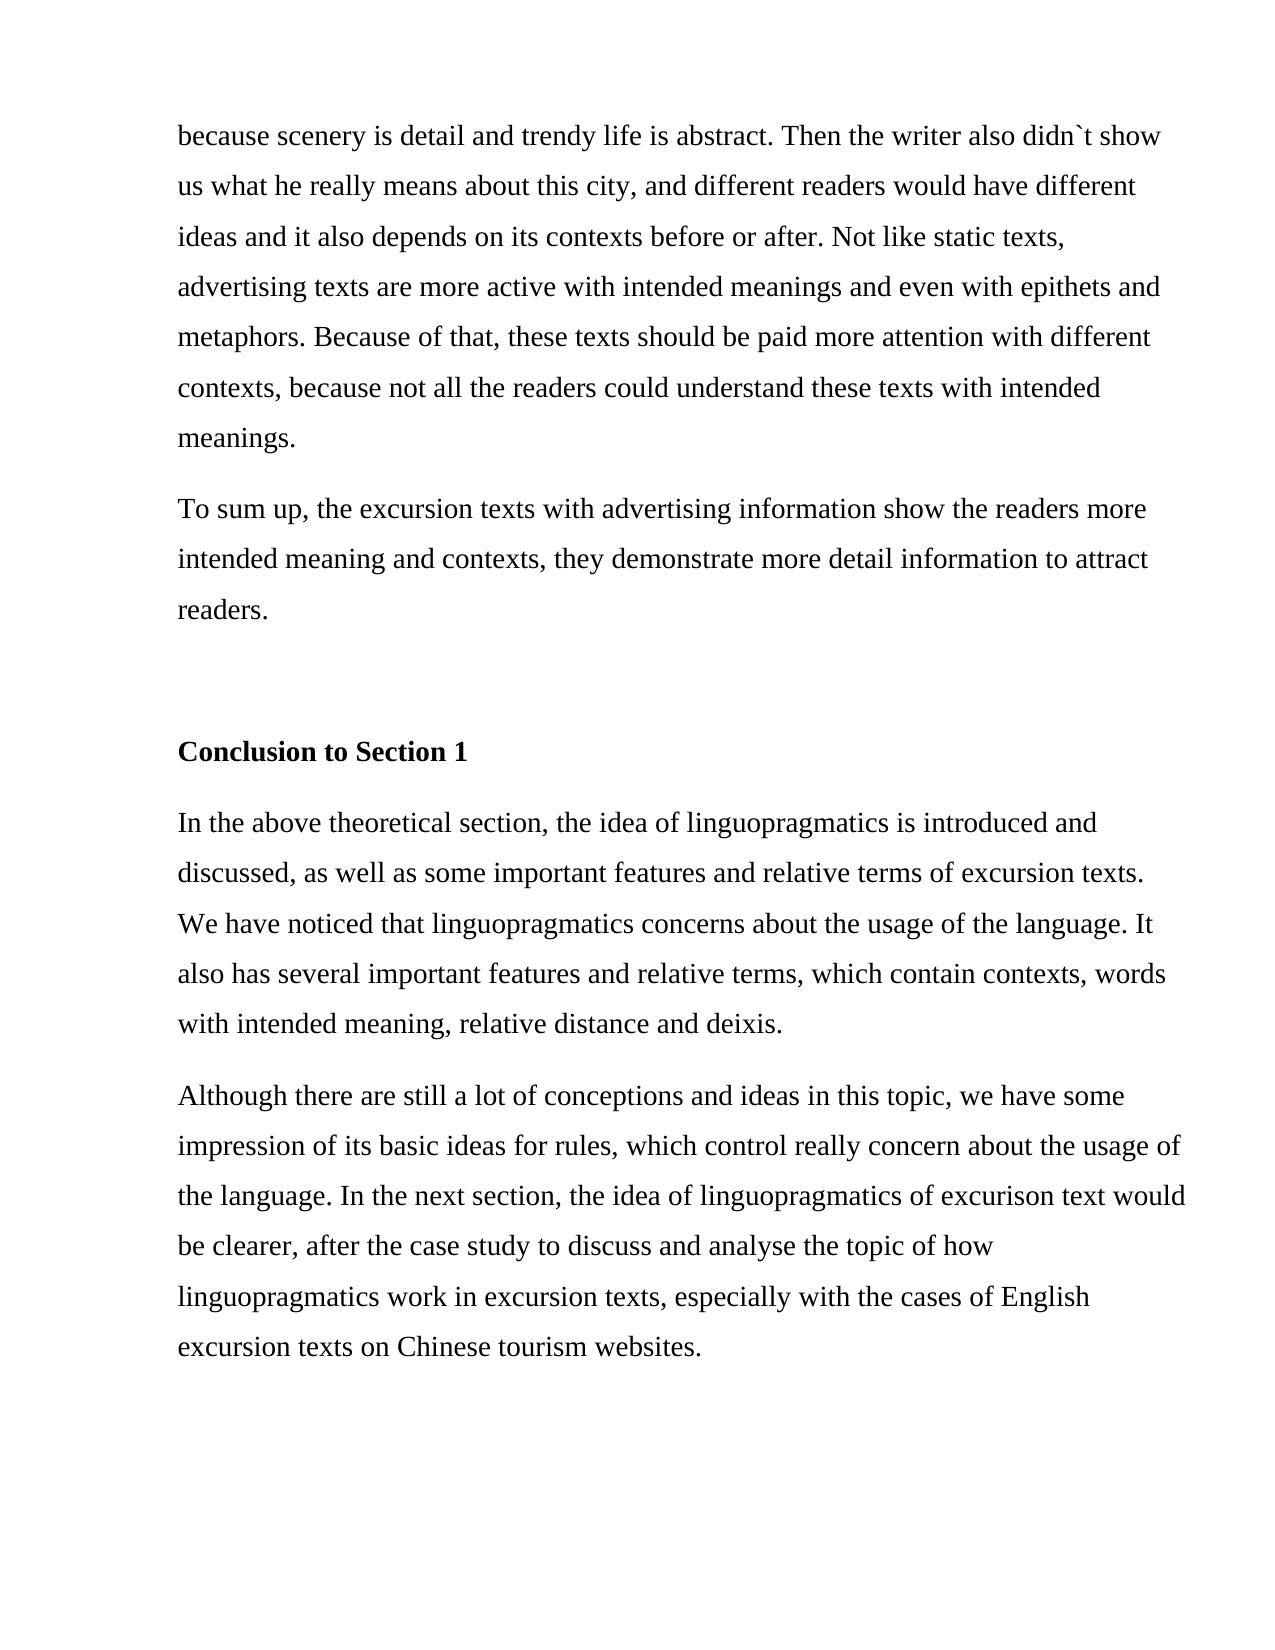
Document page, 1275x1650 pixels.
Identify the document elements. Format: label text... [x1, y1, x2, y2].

text Although there are still a lot of conceptions and ideas in this topic, we have some impression of its basic ideas for rules, which control really concern about the usage of the language. In the next section, the idea of linguopragmatics of excurison text would be clearer, after the case study to discuss and analyse the topic of how linguopragmatics work in excursion texts, especially with the cases of English excursion texts on Chinese tourism websites. [177, 1078, 1186, 1363]
text Conclusion to Section 1 [177, 734, 1186, 768]
text To sum up, the excursion texts with advertising information show the readers more intended meaning and contexts, they demonstrate more detail information to attract readers. [177, 491, 1186, 625]
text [177, 118, 1186, 453]
text In the above theoretical section, the idea of linguopragmatics is introduced and discussed, as well as some important features and relative terms of excursion texts. We have noticed that linguopragmatics concerns about the usage of the language. It also has several important features and relative terms, which contain contexts, words with intended meaning, relative distance and deixis. [177, 805, 1186, 1040]
